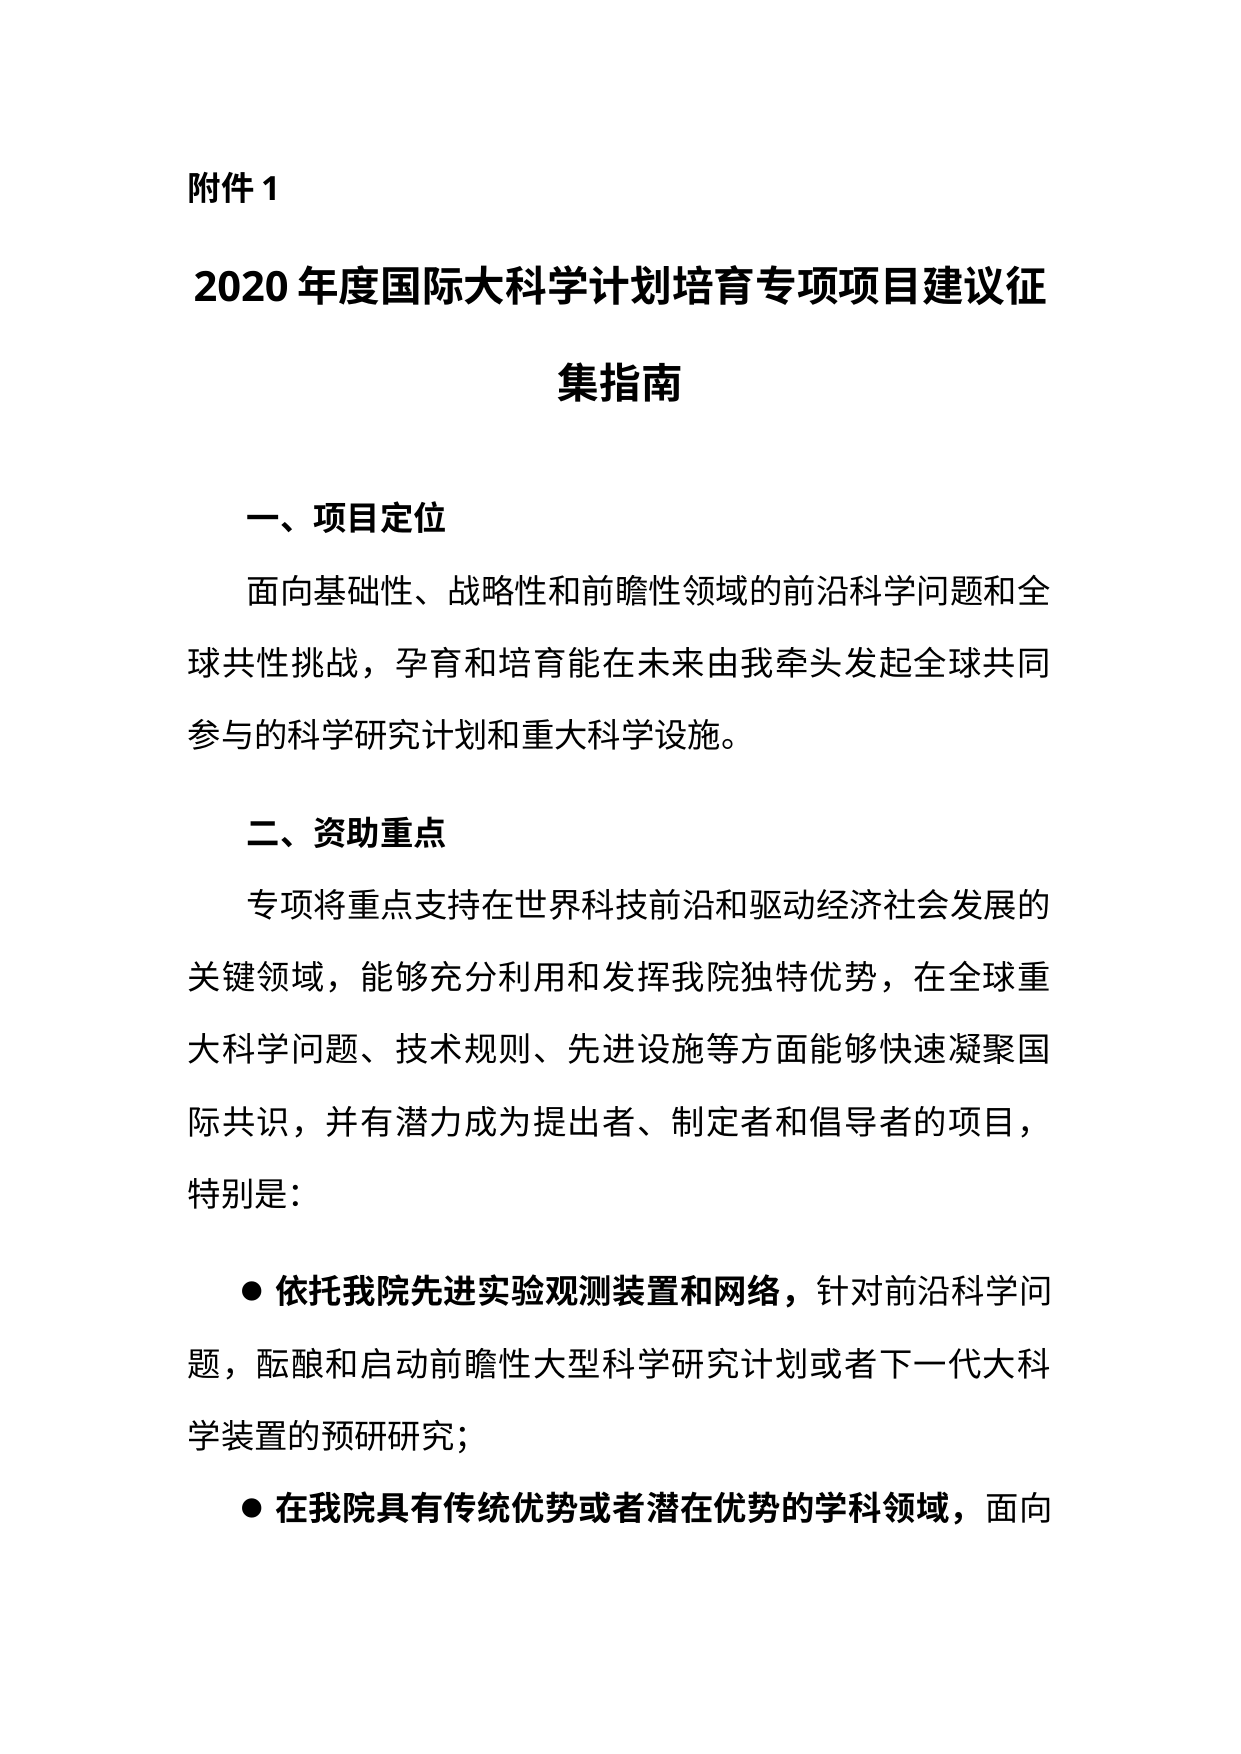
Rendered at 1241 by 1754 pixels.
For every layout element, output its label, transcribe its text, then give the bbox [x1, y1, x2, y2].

text 附件1 [187, 162, 1053, 210]
text 二、资助重点 [246, 806, 1053, 854]
text 面向基础性、战略性和前瞻性领域的前沿科学问题和全球共性挑战，孕育和培育能在未来由我牵头发起全球共同参与的科学研究计划和重大科学设施。 [187, 564, 1053, 757]
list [187, 1482, 1053, 1530]
text 专项将重点支持在世界科技前沿和驱动经济社会发展的关键领域，能够充分利用和发挥我院独特优势，在全球重大科学问题、技术规则、先进设施等方面能够快速凝聚国际共识，并有潜力成为提出者、制定者和倡导者的项目，特别是： [187, 879, 1053, 1216]
list 依托我院先进实验观测装置和网络，针对前沿科学问题，酝酿和启动前瞻性大型科学研究计划或者下一代大科学装置的预研研究； [187, 1265, 1053, 1458]
list 2020年度国际大科学计划培育专项项目建议征集指南 [187, 251, 1053, 413]
text 一、项目定位 [246, 492, 1053, 540]
